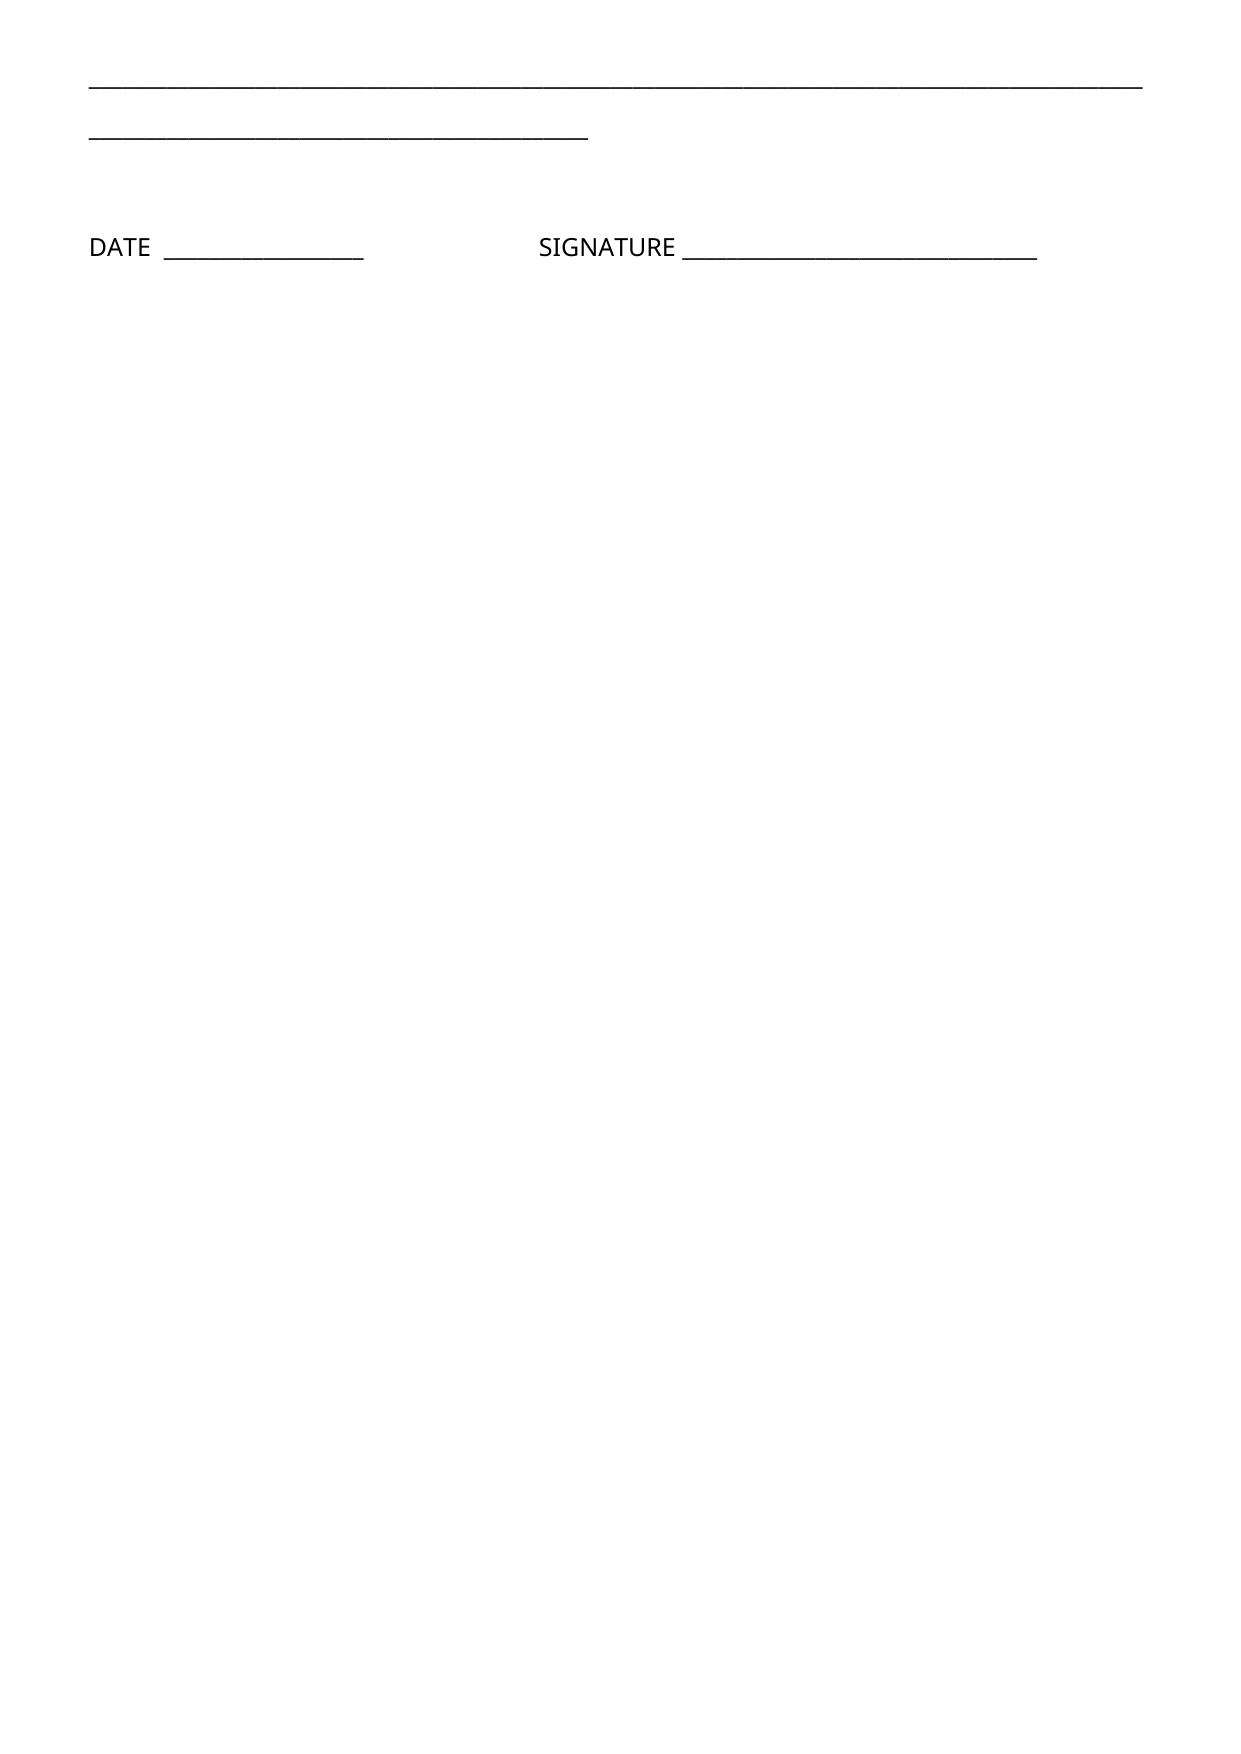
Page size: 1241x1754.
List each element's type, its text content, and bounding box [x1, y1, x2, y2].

text DATE __________________ SIGNATURE ________________________________ [89, 229, 1152, 263]
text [89, 59, 1152, 144]
